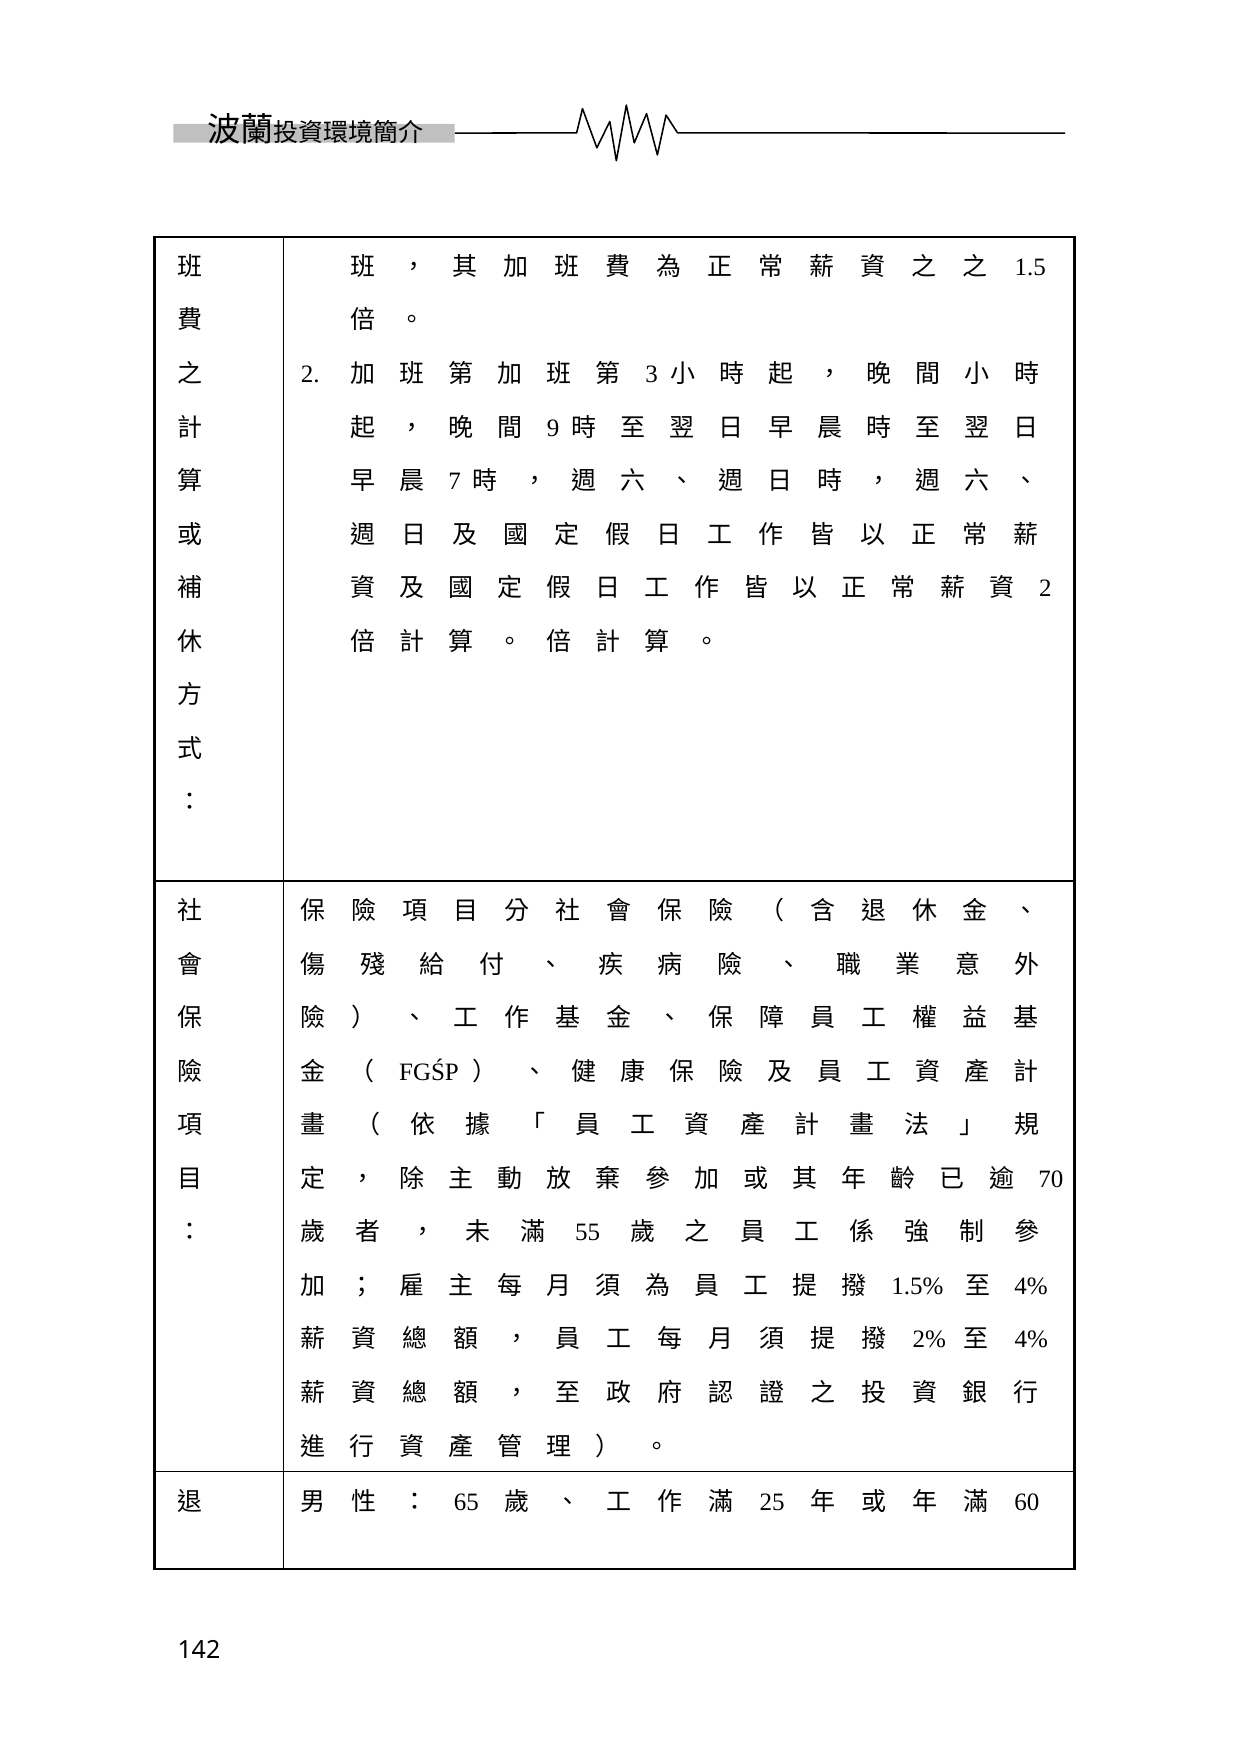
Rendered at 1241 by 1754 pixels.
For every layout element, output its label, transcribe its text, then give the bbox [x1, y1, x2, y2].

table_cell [284, 1472, 1073, 1568]
table_cell 退休年齡： [156, 1472, 283, 1568]
table_cell 加班費之計算或補休方式： [156, 238, 283, 880]
table_cell 保險項目分社會保險（含退休金、傷殘給付、疾病險、職業意外險）、工作基金、保障員工權益基金（FGŚP）、健康保險及員工資產計畫（依據「員工資產計畫法」規定，除主動放棄參加或其年齡已逾70歲者，未滿55歲之員工係強制參加；雇主每月須為員工提撥1.5%至4%薪資總額，員工每月須提撥2%至4%薪資總額，至政府認證之投資銀行進行資產管理）。 [284, 882, 1073, 1471]
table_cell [284, 238, 1073, 880]
table_cell 社會保險項目： [156, 882, 283, 1471]
